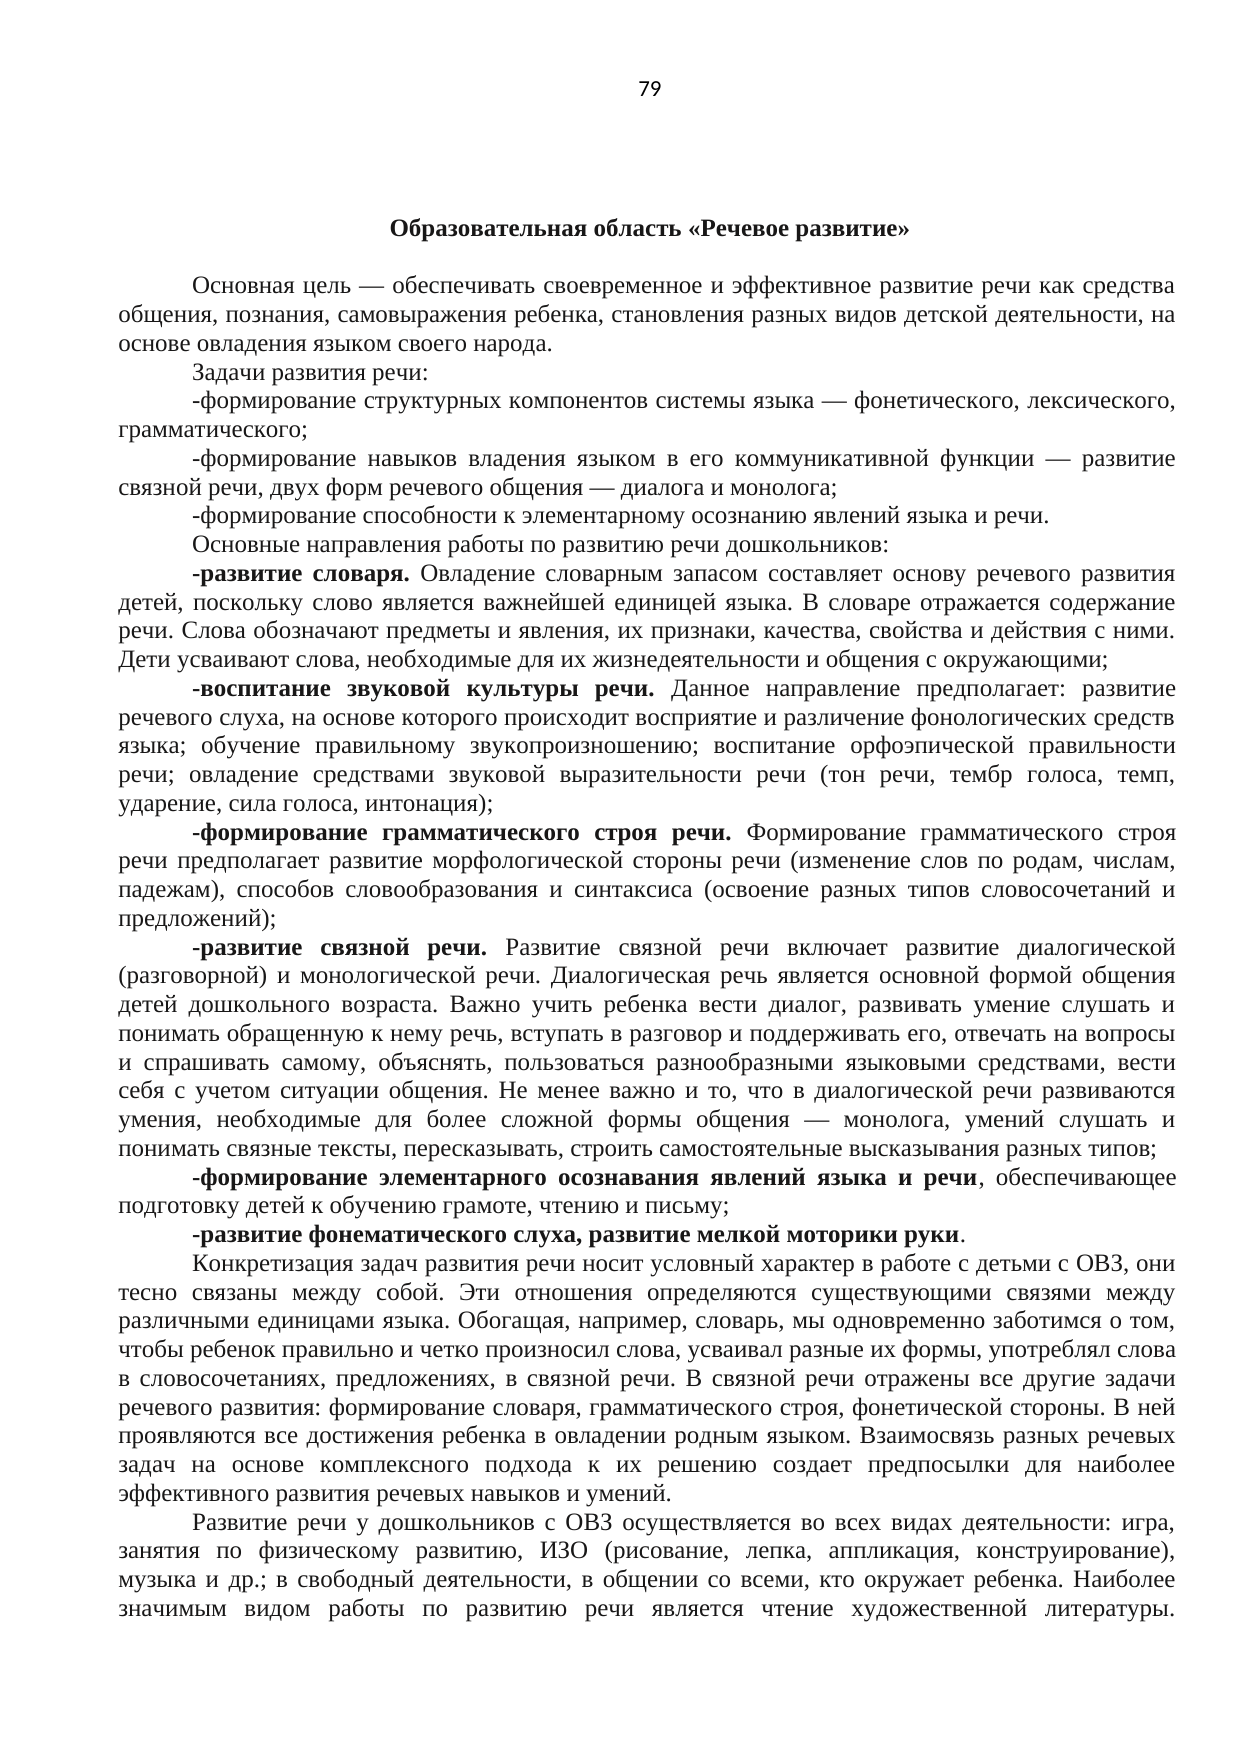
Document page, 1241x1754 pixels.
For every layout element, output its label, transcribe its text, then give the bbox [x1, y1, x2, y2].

text -формирование способности к элементарному осознанию явлений языка и речи. [118, 500, 1177, 529]
text Образовательная область «Речевое развитие» [118, 213, 1181, 242]
text -развитие связной речи. Развитие связной речи включает развитие диалогической (разговорной) и монологической речи. Диалогическая речь является основной формой общения детей дошкольного возраста. Важно учить ребенка вести диалог, развивать умение слушать и понимать обращенную к нему речь, вступать в разговор и поддерживать его, отвечать на вопросы и спрашивать самому, объяснять, пользоваться разнообразными языковыми средствами, вести себя с учетом ситуации общения. Не менее важно и то, что в диалогической речи развиваются умения, необходимые для более сложной формы общения — монолога, умений слушать и понимать связные тексты, пересказывать, строить самостоятельные высказывания разных типов; [118, 932, 1177, 1162]
text -формирование элементарного осознавания явлений языка и речи, обеспечивающее подготовку детей к обучению грамоте, чтению и письму; [118, 1162, 1177, 1219]
text -формирование грамматического строя речи. Формирование грамматического строя речи предполагает развитие морфологической стороны речи (изменение слов по родам, числам, падежам), способов словообразования и синтаксиса (освоение разных типов словосочетаний и предложений); [118, 817, 1177, 932]
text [118, 1507, 1177, 1622]
text Конкретизация задач развития речи носит условный характер в работе с детьми с ОВЗ, они тесно связаны между собой. Эти отношения определяются существующими связями между различными единицами языка. Обогащая, например, словарь, мы одновременно заботимся о том, чтобы ребенок правильно и четко произносил слова, усваивал разные их формы, употреблял слова в словосочетаниях, предложениях, в связной речи. В связной речи отражены все другие задачи речевого развития: формирование словаря, грамматического строя, фонетической стороны. В ней проявляются все достижения ребенка в овладении родным языком. Взаимосвязь разных речевых задач на основе комплексного подхода к их решению создает предпосылки для наиболее эффективного развития речевых навыков и умений. [118, 1248, 1177, 1507]
text Задачи развития речи: [118, 357, 1177, 385]
text -развитие словаря. Овладение словарным запасом составляет основу речевого развития детей, поскольку слово является важнейшей единицей языка. В словаре отражается содержание речи. Слова обозначают предметы и явления, их признаки, качества, свойства и действия с ними. Дети усваивают слова, необходимые для их жизнедеятельности и общения с окружающими; [118, 558, 1177, 673]
text -формирование навыков владения языком в его коммуникативной функции — развитие связной речи, двух форм речевого общения — диалога и монолога; [118, 443, 1177, 500]
text -воспитание звуковой культуры речи. Данное направление предполагает: развитие речевого слуха, на основе которого происходит восприятие и различение фонологических средств языка; обучение правильному звукопроизношению; воспитание орфоэпической правильности речи; овладение средствами звуковой выразительности речи (тон речи, тембр голоса, темп, ударение, сила голоса, интонация); [118, 673, 1177, 817]
text -формирование структурных компонентов системы языка — фонетического, лексического, грамматического; [118, 385, 1177, 443]
text -развитие фонематического слуха, развитие мелкой моторики руки. [118, 1219, 1177, 1248]
text Основные направления работы по развитию речи дошкольников: [118, 529, 1158, 558]
text Основная цель — обеспечивать своевременное и эффективное развитие речи как средства общения, познания, самовыражения ребенка, становления разных видов детской деятельности, на основе овладения языком своего народа. [118, 270, 1177, 357]
